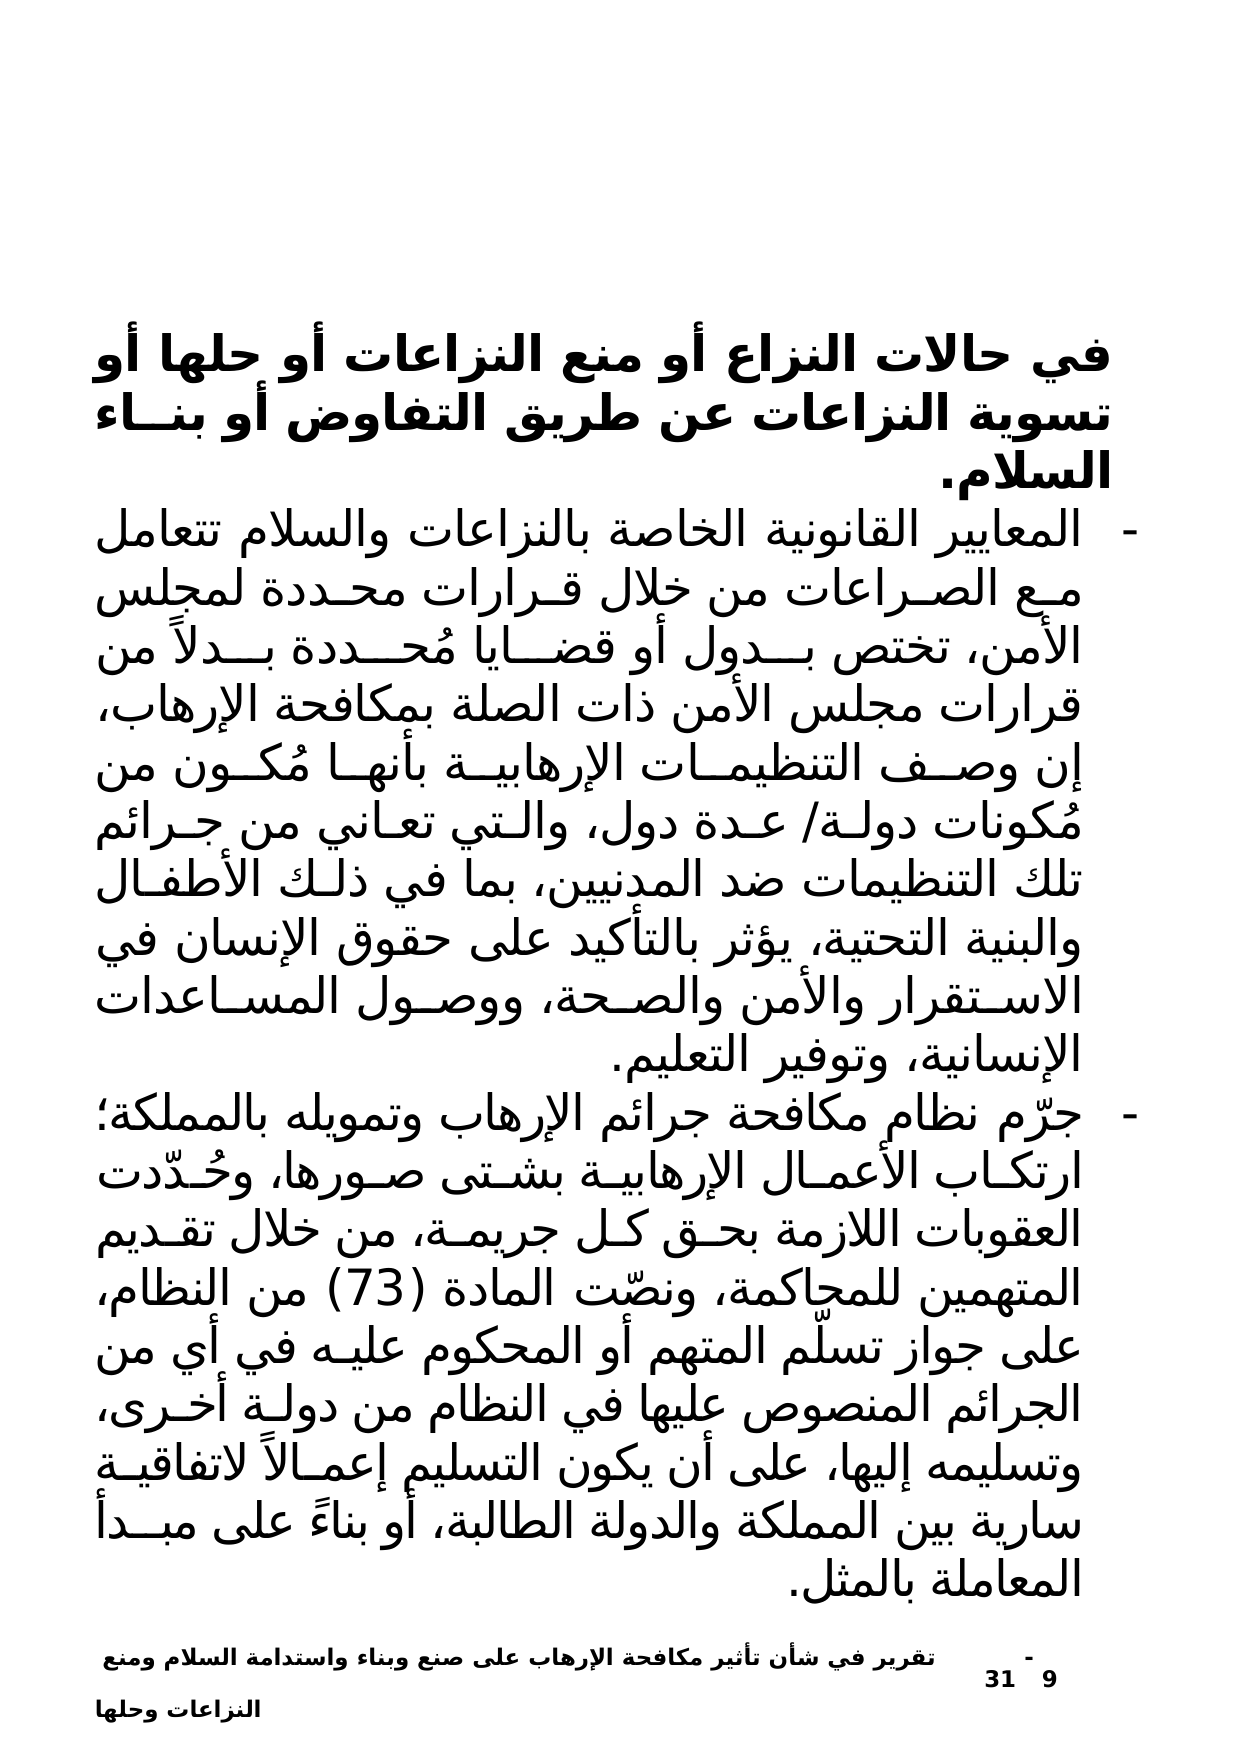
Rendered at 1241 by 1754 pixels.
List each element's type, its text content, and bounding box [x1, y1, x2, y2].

list المعايير القانونية الخاصة بالنزاعات والسلام تتعامل مع الصراعات من خلال قرارات محددة لمجلس الأمن، تختص بدول أو قضايا مُحددة بدلاً من قرارات مجلس الأمن ذات الصلة بمكافحة الإرهاب، إن وصف التنظيمات الإرهابية بأنها مُكون من مُكونات دولة/ عدة دول، والتي تعاني من جرائم تلك التنظيمات ضد المدنيين، بما في ذلك الأطفال والبنية التحتية، يؤثر بالتأكيد على حقوق الإنسان في الاستقرار والأمن والصحة، ووصول المساعدات الإنسانية، وتوفير التعليم. [94, 500, 1121, 1083]
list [94, 325, 1151, 500]
list جرّم نظام مكافحة جرائم الإرهاب وتمويله بالمملكة؛ ارتكاب الأعمال الإرهابية بشتى صورها، وحُدّدت العقوبات اللازمة بحق كل جريمة، من خلال تقديم المتهمين للمحاكمة، ونصّت المادة (73) من النظام، على جواز تسلّم المتهم أو المحكوم عليه في أي من الجرائم المنصوص عليها في النظام من دولة أخرى، وتسليمه إليها، على أن يكون التسليم إعمالاً لاتفاقية سارية بين المملكة والدولة الطالبة، أو بناءً على مبدأ المعاملة بالمثل. [94, 1083, 1121, 1608]
